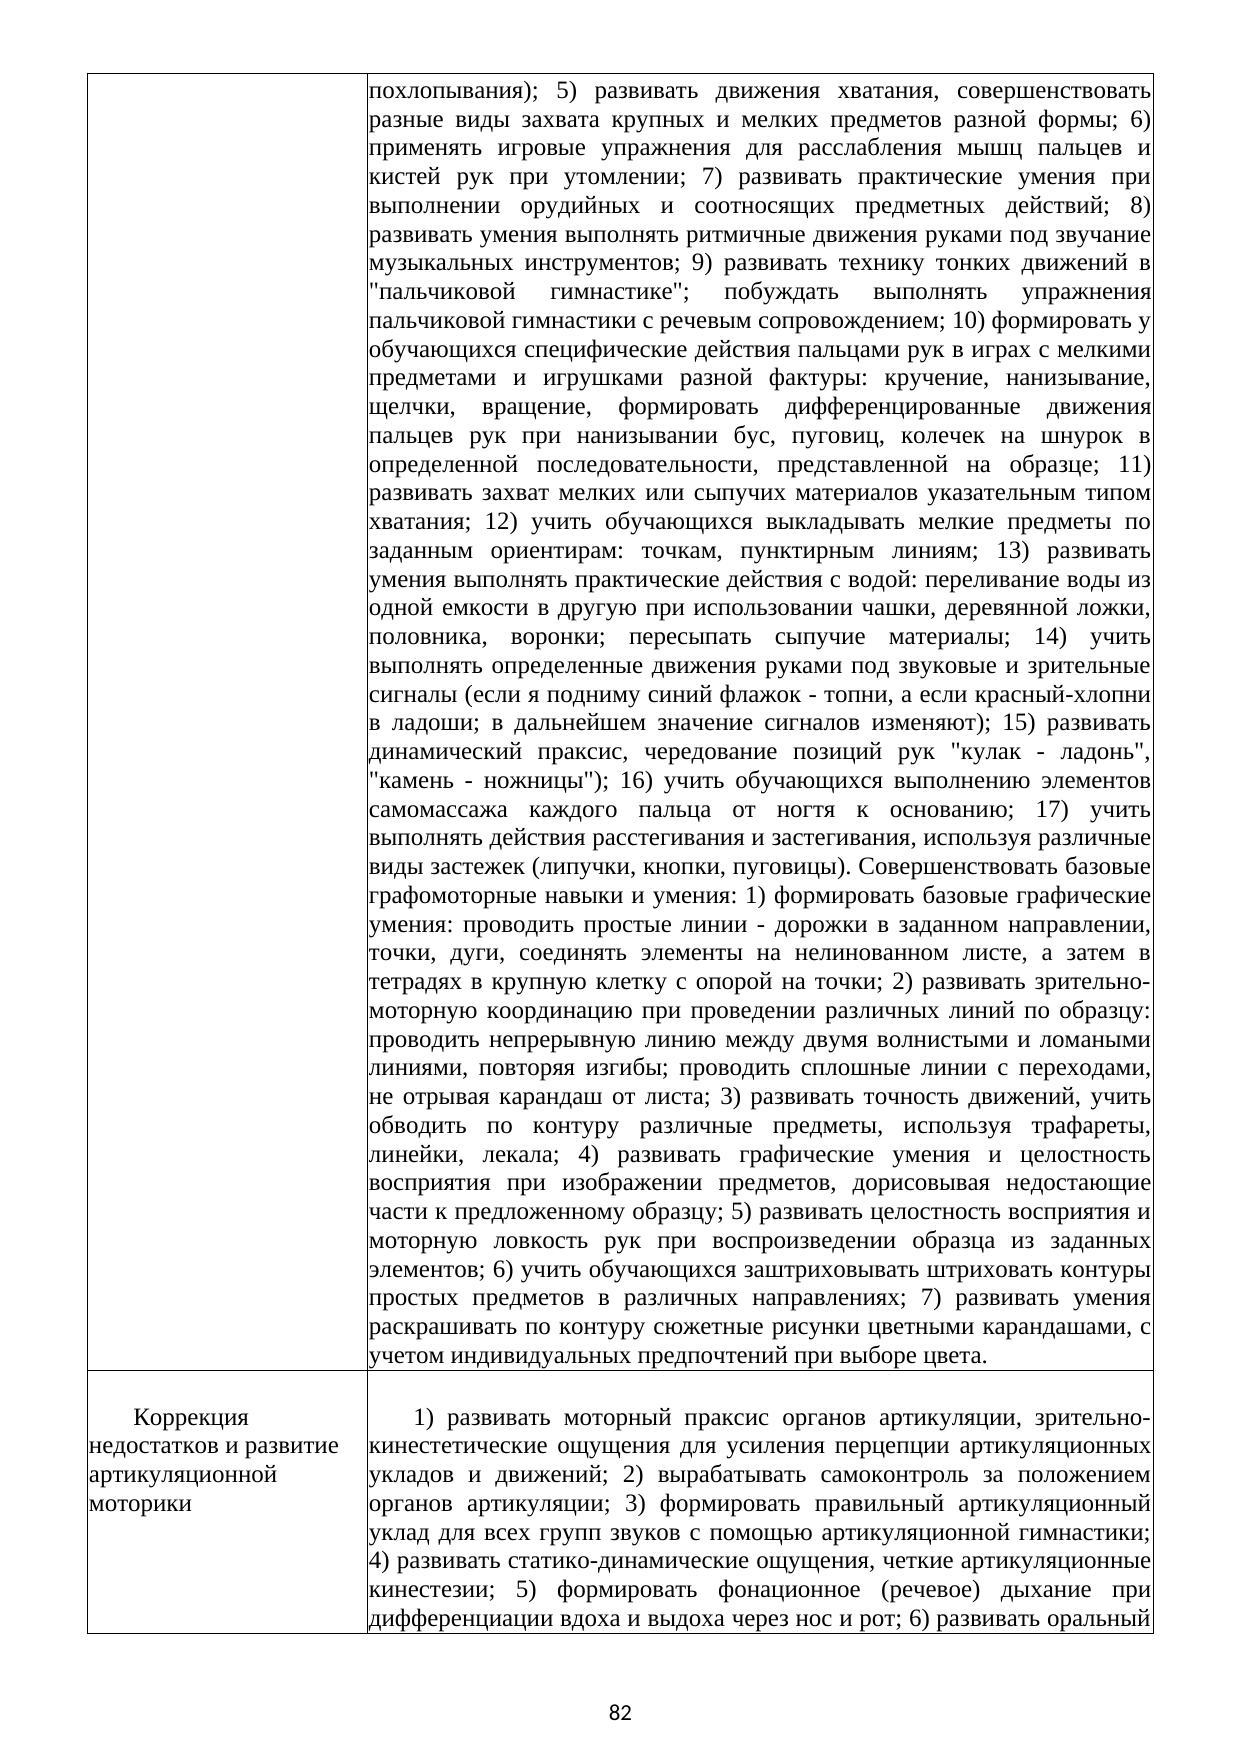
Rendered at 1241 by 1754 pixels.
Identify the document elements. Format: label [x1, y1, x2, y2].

table_cell [88, 74, 367, 1370]
table_cell [368, 74, 1153, 1370]
table_cell [88, 1371, 367, 1633]
table_cell [368, 1371, 1153, 1633]
